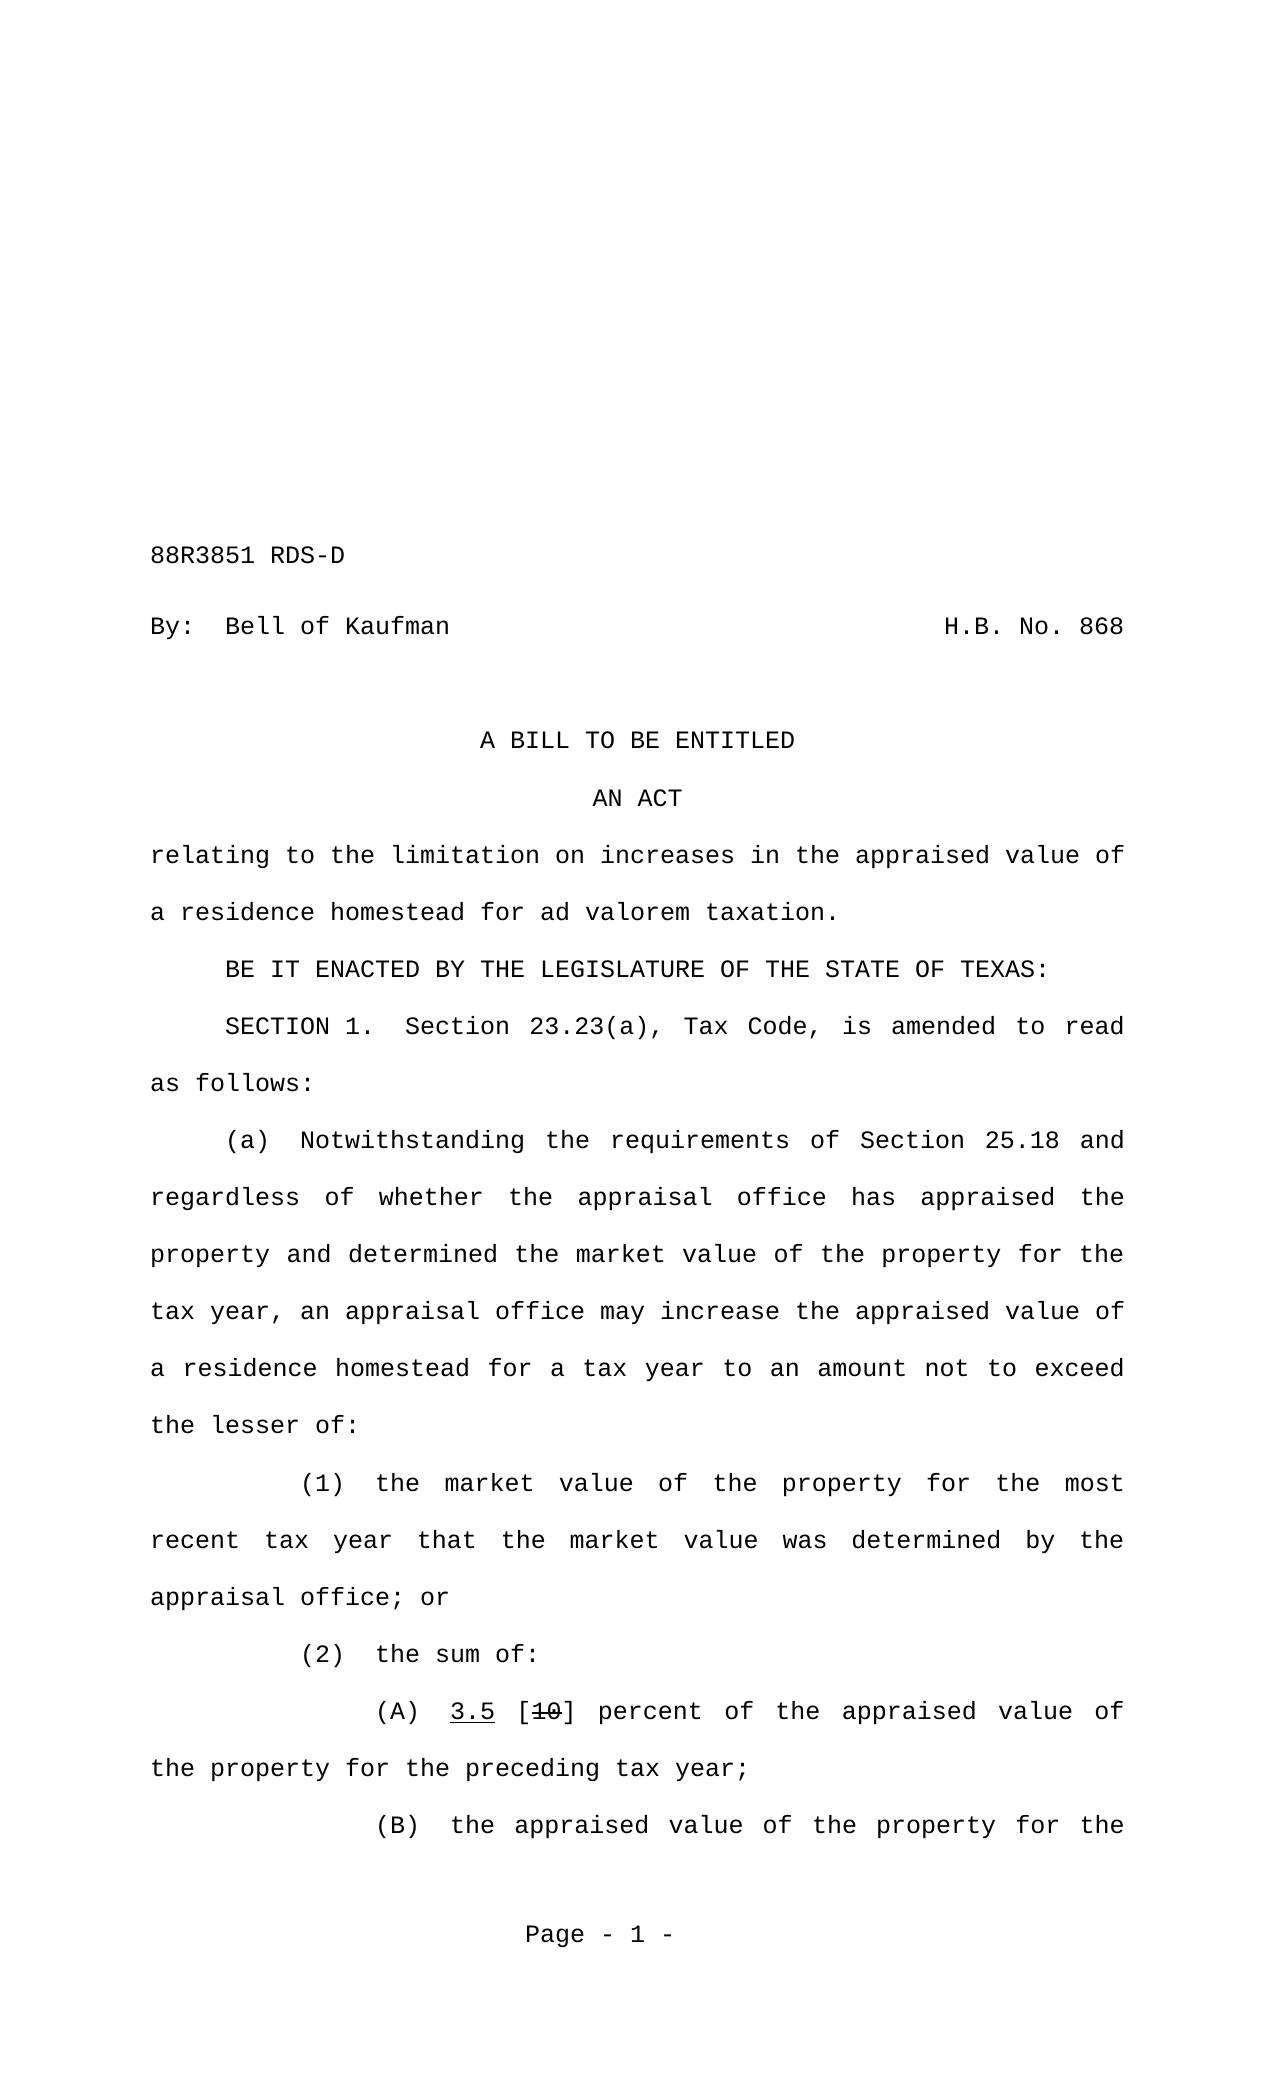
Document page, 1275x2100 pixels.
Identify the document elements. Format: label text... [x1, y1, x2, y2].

text (2) the sum of: [150, 1641, 1125, 1670]
text A BILL TO BE ENTITLED [150, 728, 1125, 756]
text AN ACT [150, 785, 1125, 813]
text BE IT ENACTED BY THE LEGISLATURE OF THE STATE OF TEXAS: [150, 956, 1125, 985]
text 88R3851 RDS-D [150, 542, 1125, 571]
text (A) 3.5 [10] percent of the appraised value of the property for the preceding tax year; [150, 1698, 1125, 1784]
text (1) the market value of the property for the most recent tax year that the market value was determined by the appraisal office; or [150, 1470, 1125, 1613]
text (a) Notwithstanding the requirements of Section 25.18 and regardless of whether the appraisal office has appraised the property and determined the market value of the property for the tax year, an appraisal office may increase the appraised value of a residence homestead for a tax year to an amount not to exceed the lesser of: [150, 1127, 1125, 1441]
text By: Bell of Kaufman H.B. No. 868 [150, 614, 1125, 642]
text relating to the limitation on increases in the appraised value of a residence homestead for ad valorem taxation. [150, 842, 1125, 928]
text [150, 1812, 1125, 1841]
text SECTION 1. Section 23.23(a), Tax Code, is amended to read as follows: [150, 1013, 1125, 1099]
